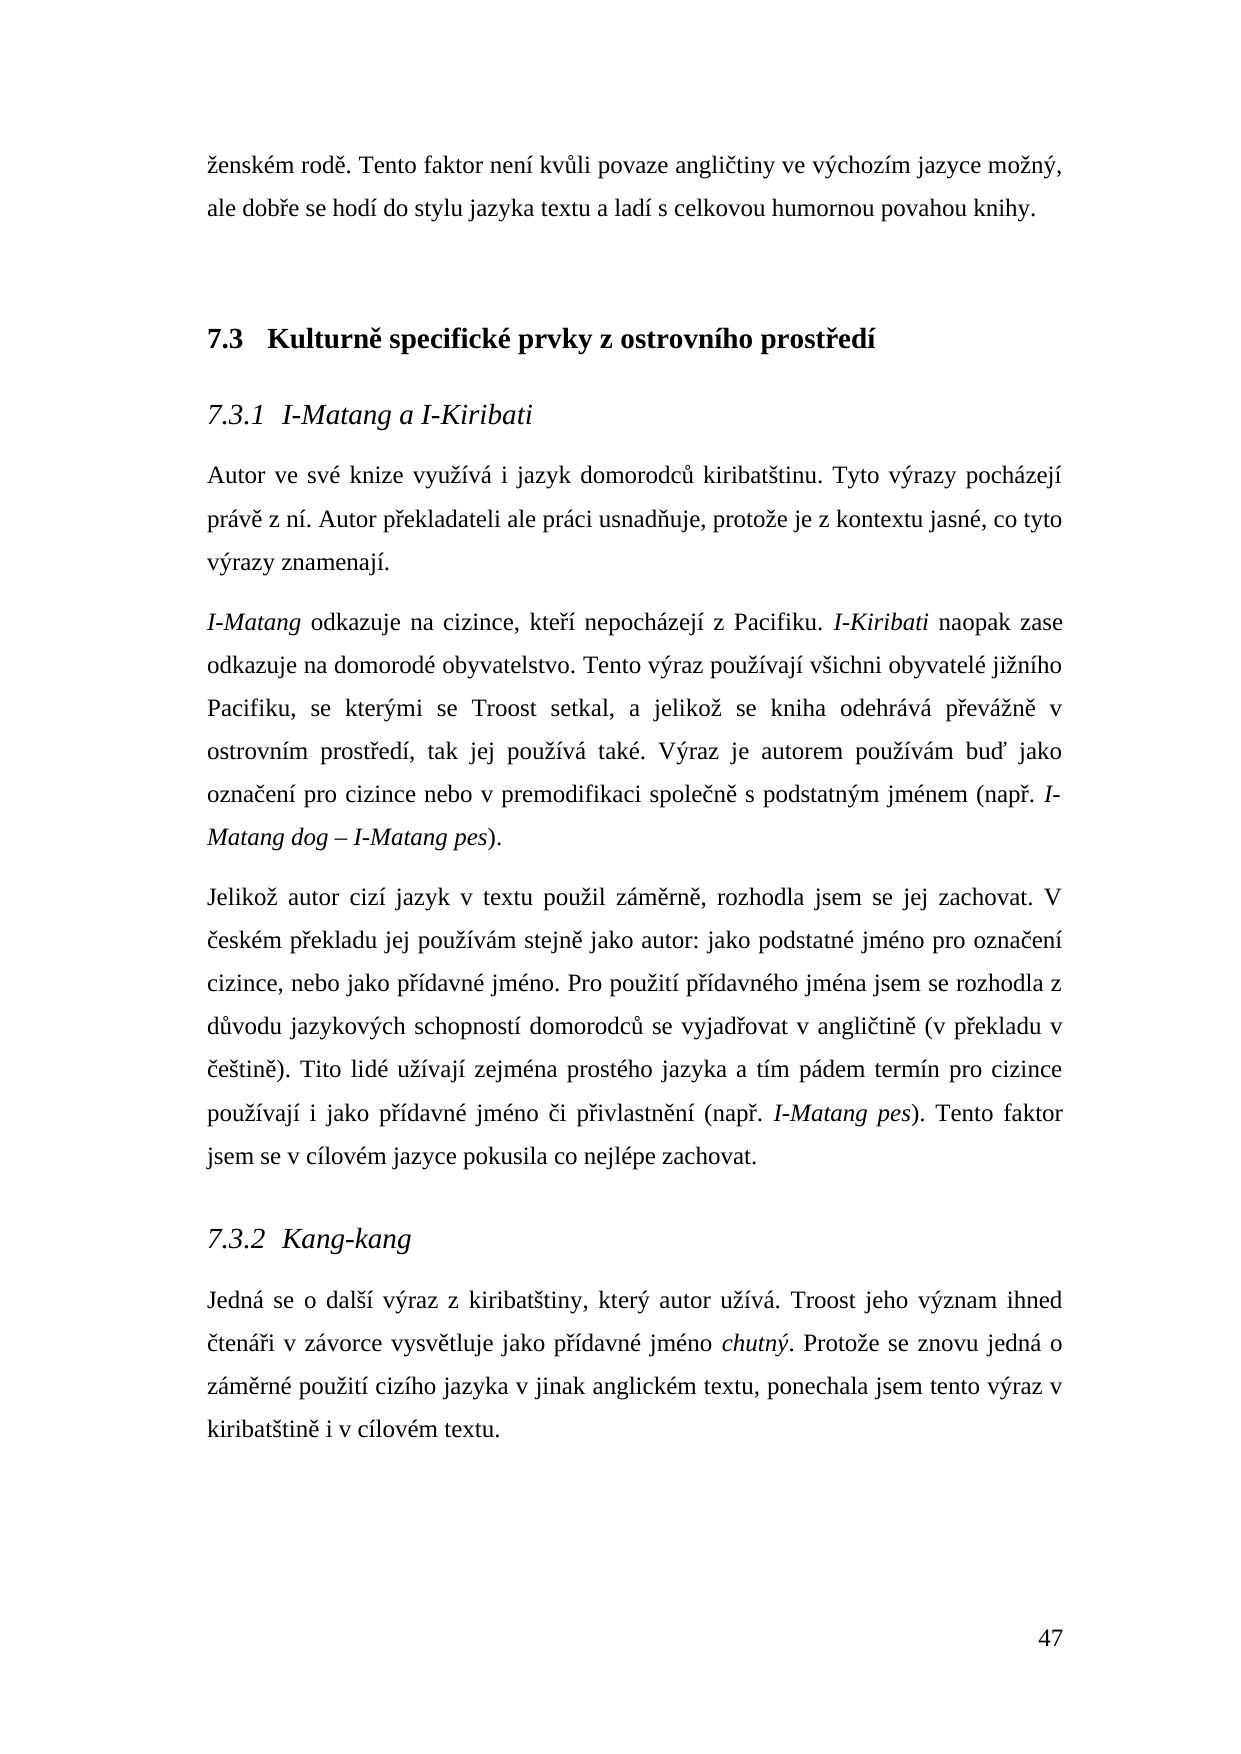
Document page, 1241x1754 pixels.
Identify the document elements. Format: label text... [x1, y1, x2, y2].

subtitle I-Matang a I-Kiribati [207, 397, 1063, 431]
subtitle Kulturně specifické prvky z ostrovního prostředí [207, 321, 1063, 354]
text Autor ve své knize využívá i jazyk domorodců kiribatštinu. Tyto výrazy pocházejí právě z ní. Autor překladateli ale práci usnadňuje, protože je z kontextu jasné, co tyto výrazy znamenají. [207, 461, 1063, 576]
subtitle Kang-kang [207, 1221, 1063, 1255]
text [207, 150, 1063, 222]
text I-Matang odkazuje na cizince, kteří nepocházejí z Pacifiku. I-Kiribati naopak zase odkazuje na domorodé obyvatelstvo. Tento výraz používají všichni obyvatelé jižního Pacifiku, se kterými se Troost setkal, a jelikož se kniha odehrává převážně v ostrovním prostředí, tak jej používá také. Výraz je autorem používám buď jako označení pro cizince nebo v premodifikaci společně s podstatným jménem (např. I-Matang dog – I-Matang pes). [207, 607, 1063, 851]
text Jedná se o další výraz z kiribatštiny, který autor užívá. Troost jeho význam ihned čtenáři v závorce vysvětluje jako přídavné jméno chutný. Protože se znovu jedná o záměrné použití cizího jazyka v jinak anglickém textu, ponechala jsem tento výraz v kiribatštině i v cílovém textu. [207, 1285, 1063, 1443]
text Jelikož autor cizí jazyk v textu použil záměrně, rozhodla jsem se jej zachovat. V českém překladu jej používám stejně jako autor: jako podstatné jméno pro označení cizince, nebo jako přídavné jméno. Pro použití přídavného jména jsem se rozhodla z důvodu jazykových schopností domorodců se vyjadřovat v angličtině (v překladu v češtině). Tito lidé užívají zejména prostého jazyka a tím pádem termín pro cizince používají i jako přídavné jméno či přivlastnění (např. I-Matang pes). Tento faktor jsem se v cílovém jazyce pokusila co nejlépe zachovat. [207, 882, 1063, 1169]
